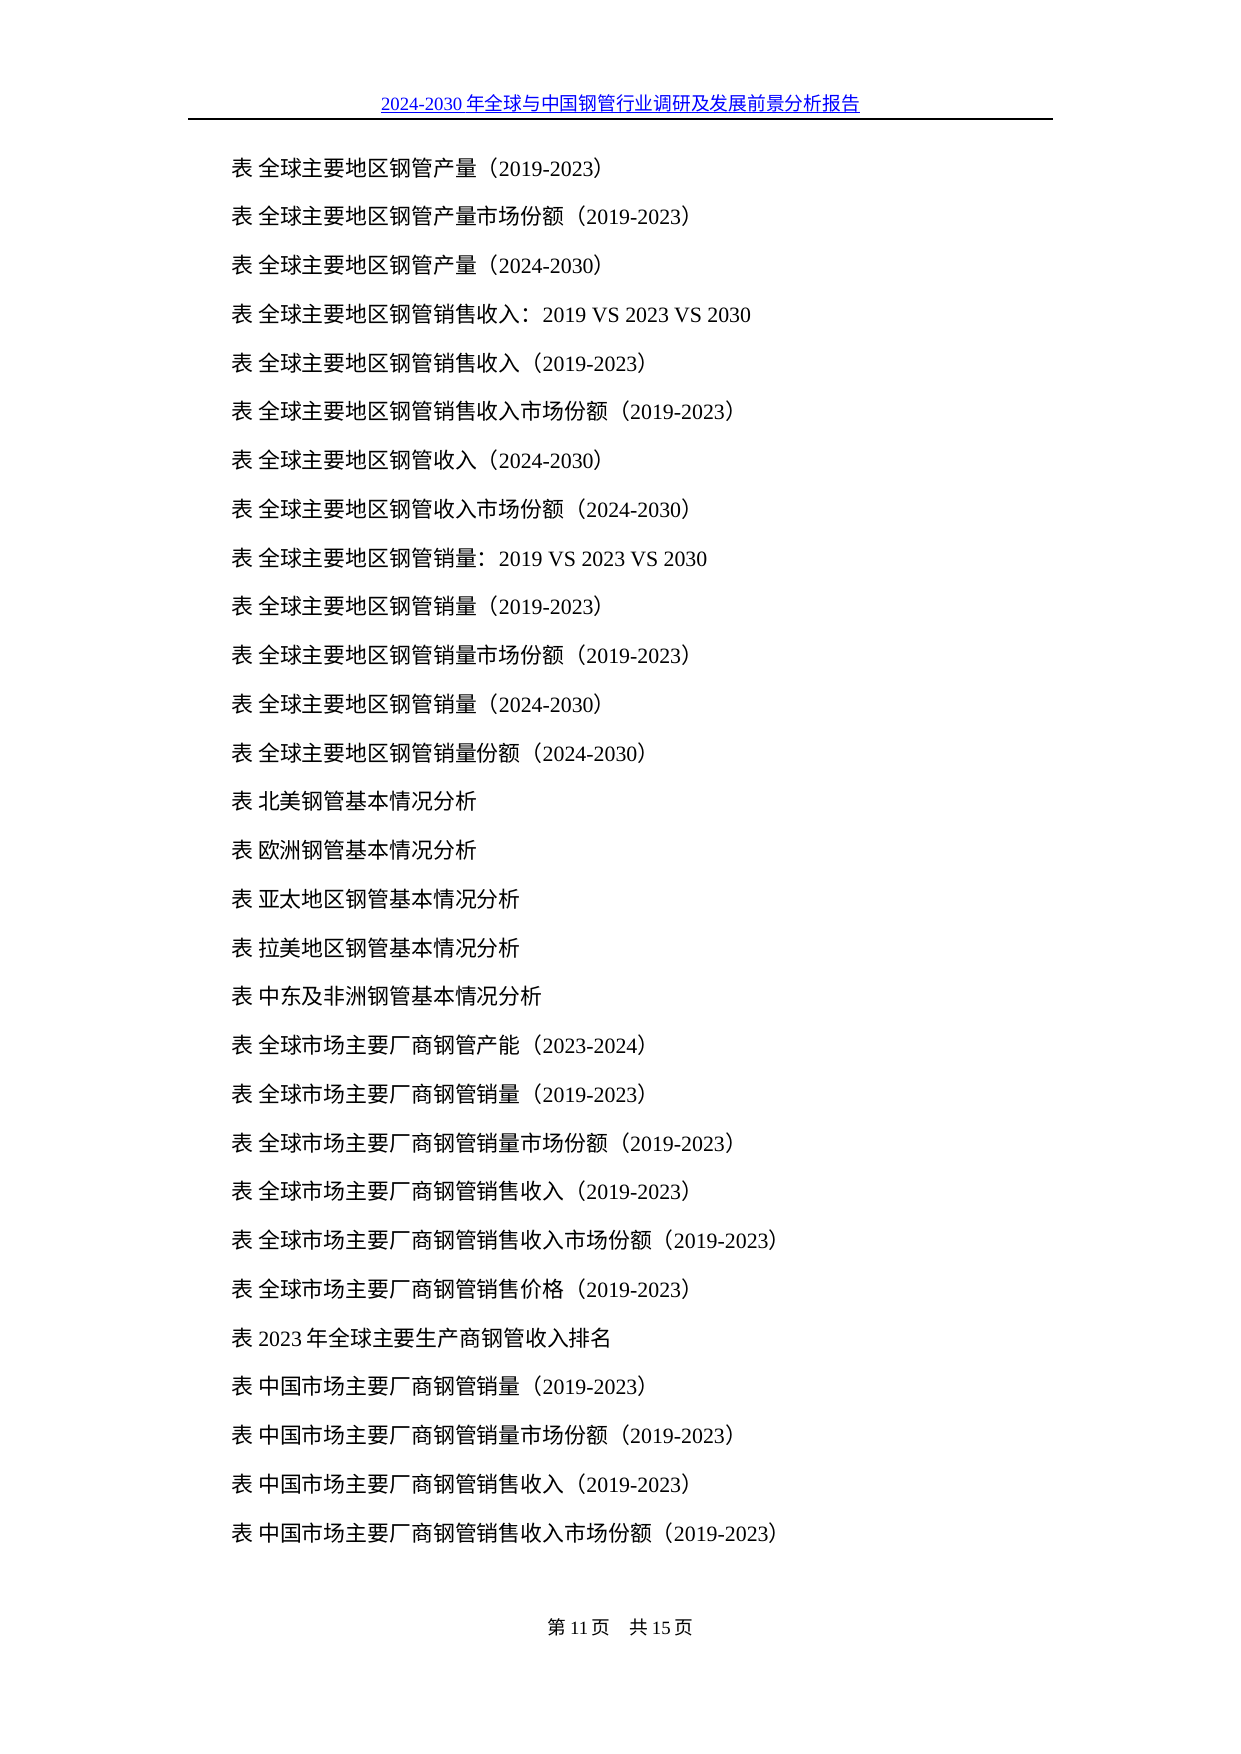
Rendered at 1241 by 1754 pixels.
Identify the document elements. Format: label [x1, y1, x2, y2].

text [187, 150, 1053, 1548]
